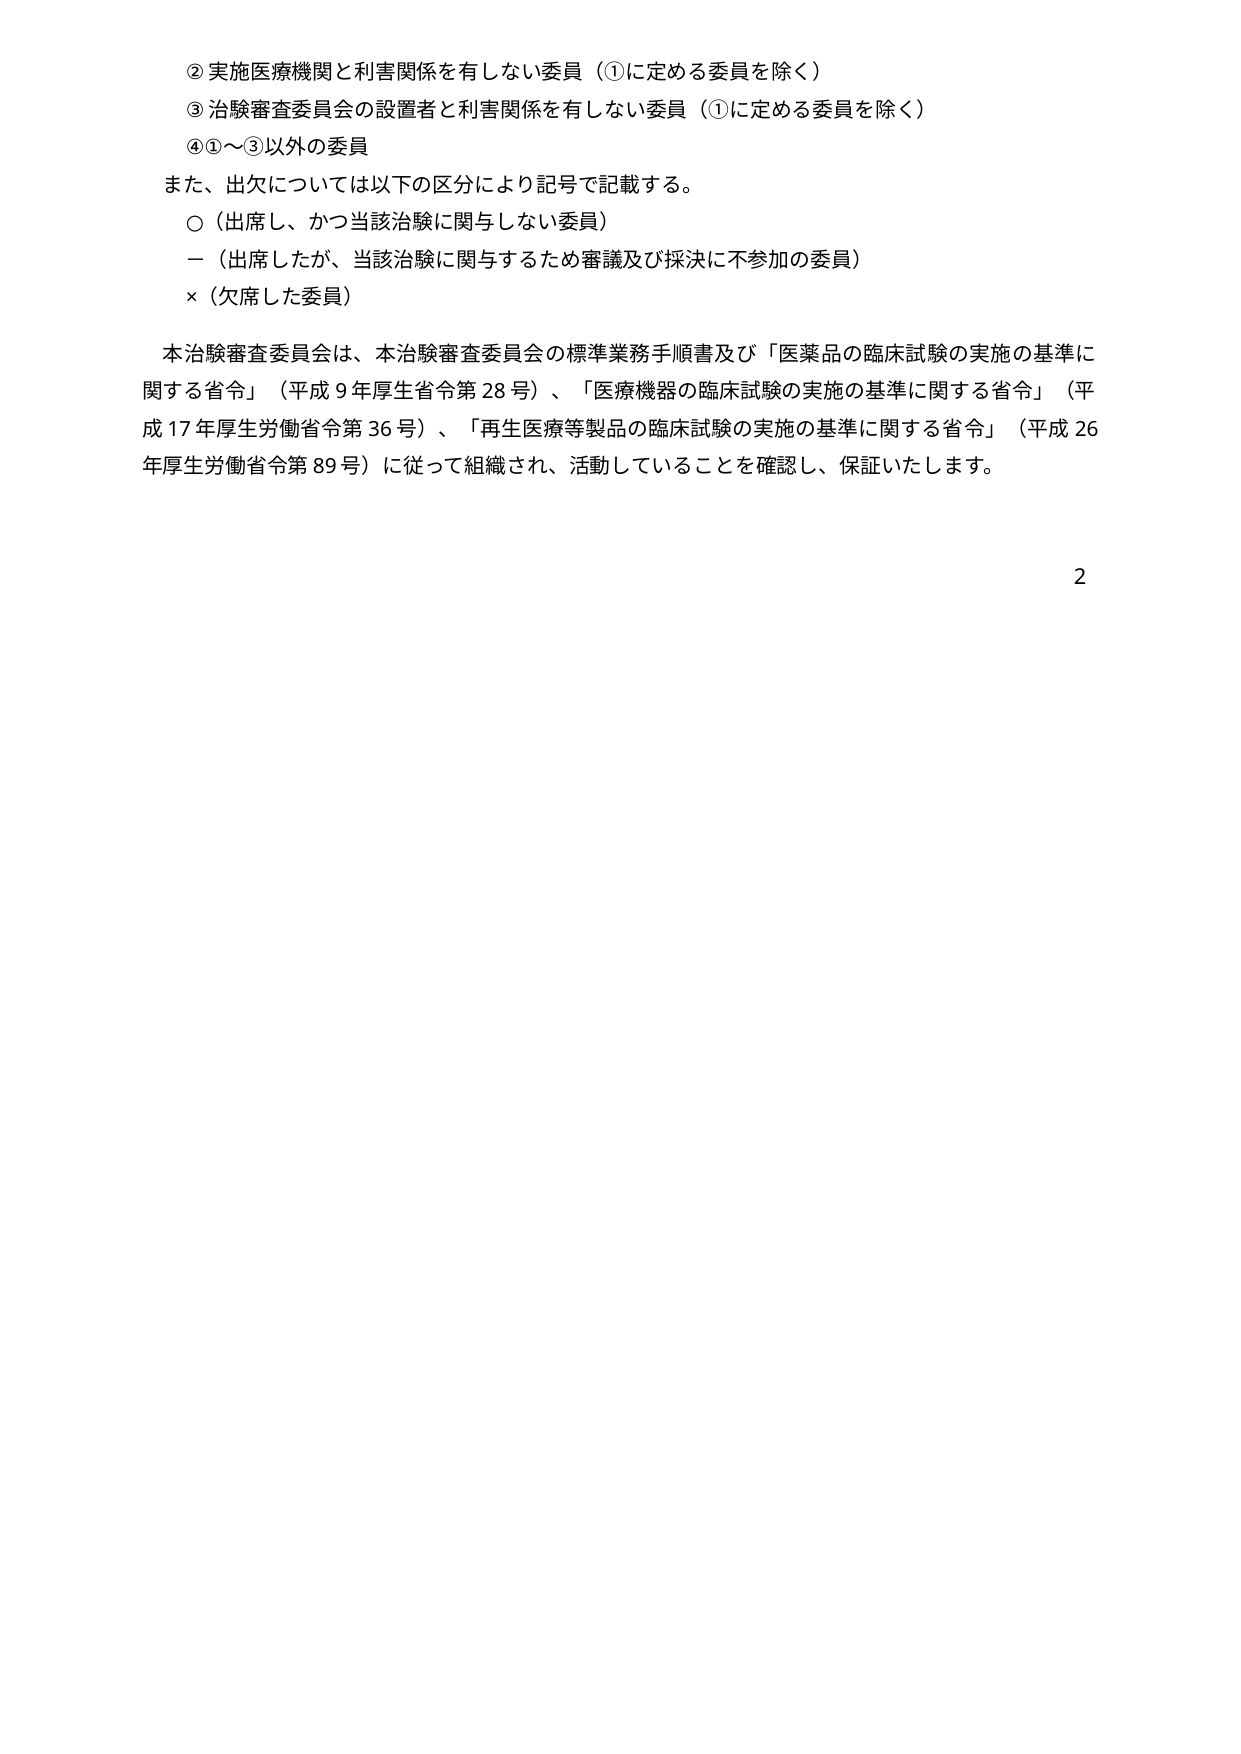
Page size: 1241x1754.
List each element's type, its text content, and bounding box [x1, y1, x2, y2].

text 本治験審査委員会は、本治験審査委員会の標準業務手順書及び「医薬品の臨床試験の実施の基準に関する省令」（平成9年厚生省令第28号）、「医療機器の臨床試験の実施の基準に関する省令」（平成17年厚生労働省令第36号）、「再生医療等製品の臨床試験の実施の基準に関する省令」（平成26年厚生労働省令第89号）に従って組織され、活動していることを確認し、保証いたします。 [142, 333, 1098, 483]
text －（出席したが、当該治験に関与するため審議及び採決に不参加の委員） [186, 239, 1098, 277]
text ③治験審査委員会の設置者と利害関係を有しない委員（①に定める委員を除く） [186, 89, 1098, 127]
text ×（欠席した委員） [186, 277, 1098, 314]
text また、出欠については以下の区分により記号で記載する。 [142, 164, 1098, 202]
text ④①～③以外の委員 [186, 127, 1098, 164]
text ○（出席し、かつ当該治験に関与しない委員） [186, 202, 1098, 239]
text ②実施医療機関と利害関係を有しない委員（①に定める委員を除く） [186, 52, 1098, 89]
